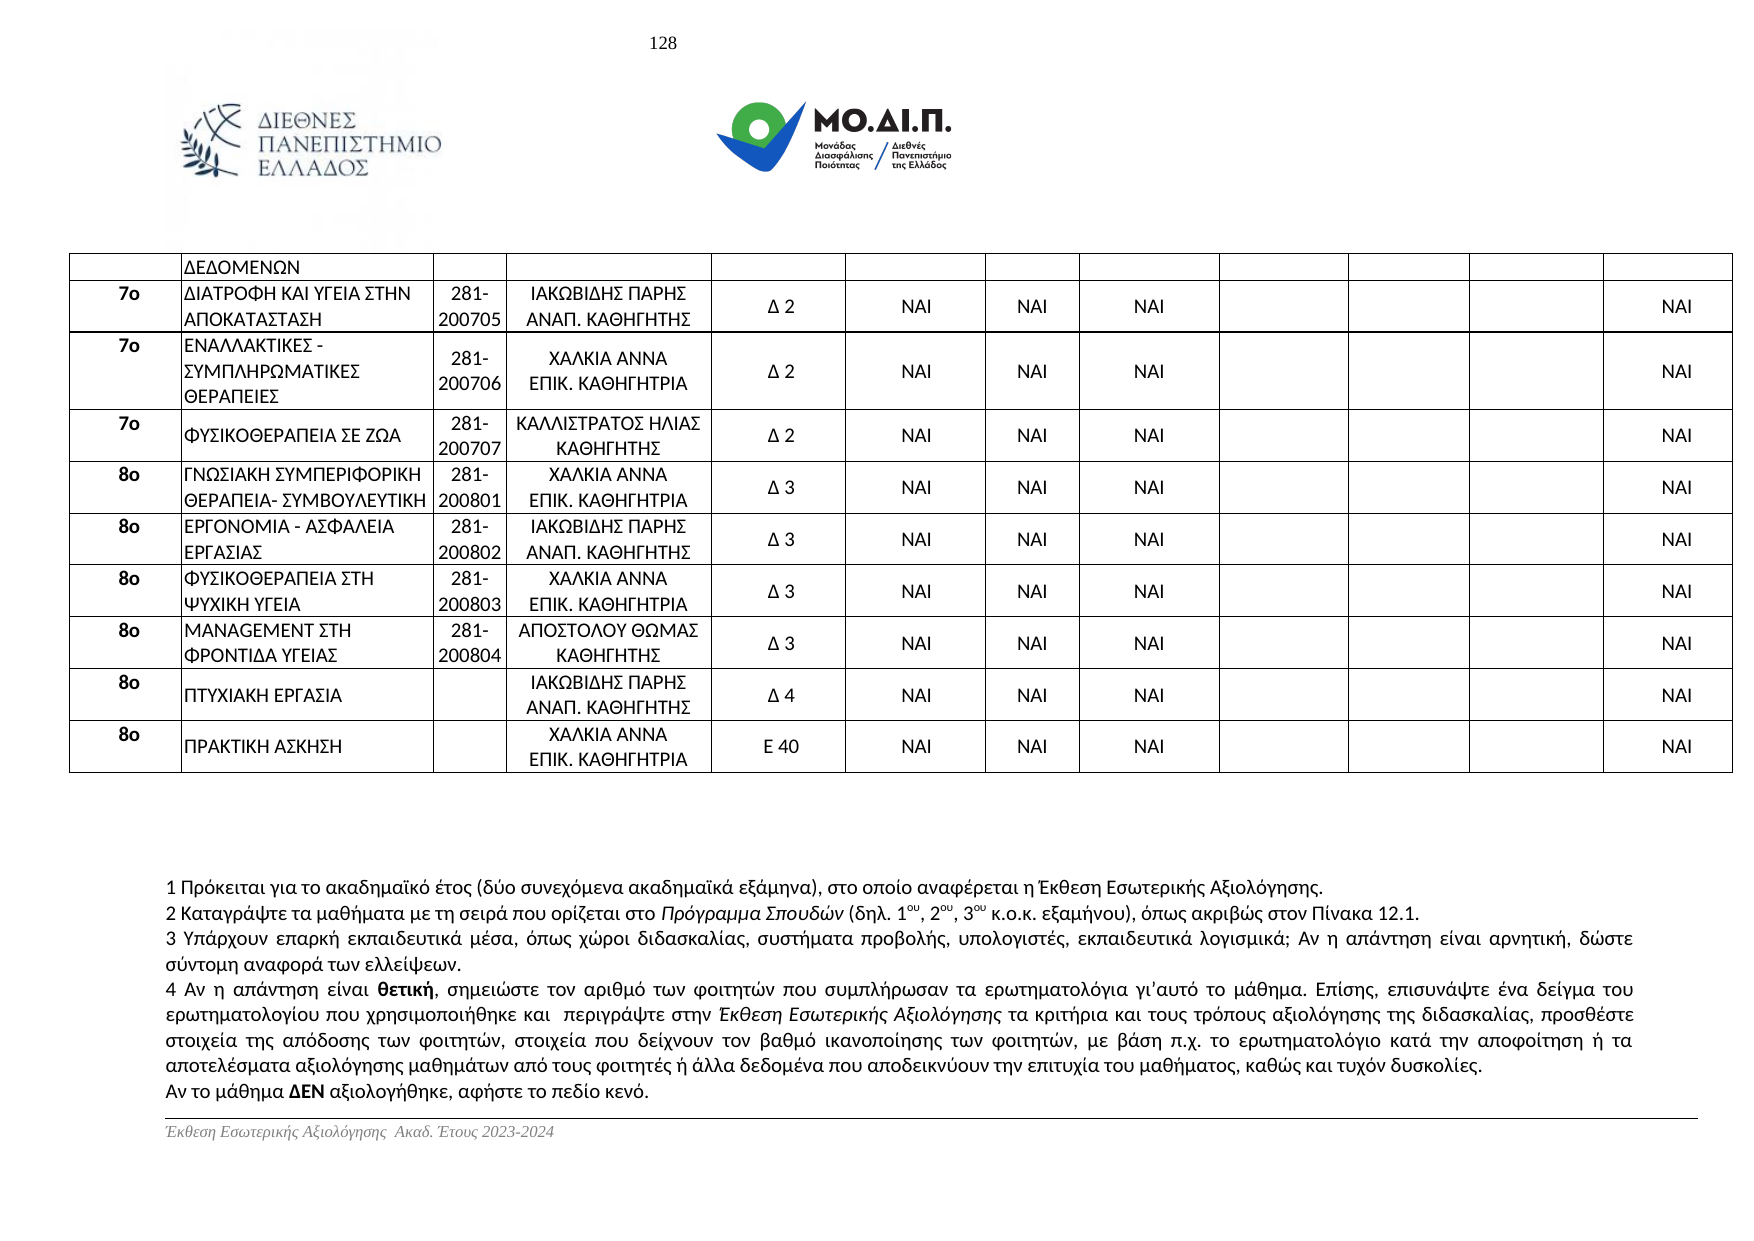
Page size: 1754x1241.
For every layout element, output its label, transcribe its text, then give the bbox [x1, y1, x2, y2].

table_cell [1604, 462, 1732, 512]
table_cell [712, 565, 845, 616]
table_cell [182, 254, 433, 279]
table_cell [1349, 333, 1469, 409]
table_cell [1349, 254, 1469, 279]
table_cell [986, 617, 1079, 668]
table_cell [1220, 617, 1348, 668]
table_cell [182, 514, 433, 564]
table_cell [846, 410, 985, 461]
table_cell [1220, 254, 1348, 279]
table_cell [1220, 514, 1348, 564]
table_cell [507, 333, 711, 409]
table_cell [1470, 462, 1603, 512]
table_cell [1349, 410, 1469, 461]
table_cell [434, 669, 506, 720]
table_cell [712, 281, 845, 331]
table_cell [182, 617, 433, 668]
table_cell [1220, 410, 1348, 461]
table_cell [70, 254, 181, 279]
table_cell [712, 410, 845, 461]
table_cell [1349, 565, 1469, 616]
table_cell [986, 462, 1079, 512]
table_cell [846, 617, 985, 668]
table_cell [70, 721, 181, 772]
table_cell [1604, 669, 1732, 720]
text 3 Υπάρχουν επαρκή εκπαιδευτικά μέσα, όπως χώροι διδασκαλίας, συστήματα προβολής, υπολογιστές, εκπαιδευτικά λογισμικά; Αν η απάντηση είναι αρνητική, δώστε σύντομη αναφορά των ελλείψεων. [165, 925, 1636, 976]
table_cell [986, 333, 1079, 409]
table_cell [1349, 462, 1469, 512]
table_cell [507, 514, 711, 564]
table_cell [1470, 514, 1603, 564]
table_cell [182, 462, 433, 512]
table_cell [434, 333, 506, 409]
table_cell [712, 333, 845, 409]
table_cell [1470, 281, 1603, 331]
text 4 Αν η απάντηση είναι θετική, σημειώστε τον αριθμό των φοιτητών που συμπλήρωσαν τα ερωτηματολόγια γι’αυτό το μάθημα. Επίσης, επισυνάψτε ένα δείγμα του ερωτηματολογίου που χρησιμοποιήθηκε και περιγράψτε στην Έκθεση Εσωτερικής Αξιολόγησης τα κριτήρια και τους τρόπους αξιολόγησης της διδασκαλίας, προσθέστε στοιχεία της απόδοσης των φοιτητών, στοιχεία που δείχνουν τον βαθμό ικανοποίησης των φοιτητών, με βάση π.χ. το ερωτηματολόγιο κατά την αποφοίτηση ή τα αποτελέσματα αξιολόγησης μαθημάτων από τους φοιτητές ή άλλα δεδομένα που αποδεικνύουν την επιτυχία του μαθήματος, καθώς και τυχόν δυσκολίες. [165, 976, 1636, 1078]
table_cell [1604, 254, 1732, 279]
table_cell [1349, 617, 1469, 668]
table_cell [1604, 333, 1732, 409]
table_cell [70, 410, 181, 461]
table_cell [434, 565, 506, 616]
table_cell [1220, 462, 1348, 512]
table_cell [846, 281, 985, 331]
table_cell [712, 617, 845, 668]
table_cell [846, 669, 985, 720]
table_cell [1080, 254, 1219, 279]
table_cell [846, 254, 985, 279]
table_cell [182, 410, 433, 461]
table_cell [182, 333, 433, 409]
text 1 Πρόκειται για το ακαδημαϊκό έτος (δύο συνεχόμενα ακαδημαϊκά εξάμηνα), στο οποίο αναφέρεται η Έκθεση Εσωτερικής Αξιολόγησης. [165, 874, 1636, 900]
text Αν το μάθημα ΔΕΝ αξιολογήθηκε, αφήστε το πεδίο κενό. [165, 1078, 1636, 1103]
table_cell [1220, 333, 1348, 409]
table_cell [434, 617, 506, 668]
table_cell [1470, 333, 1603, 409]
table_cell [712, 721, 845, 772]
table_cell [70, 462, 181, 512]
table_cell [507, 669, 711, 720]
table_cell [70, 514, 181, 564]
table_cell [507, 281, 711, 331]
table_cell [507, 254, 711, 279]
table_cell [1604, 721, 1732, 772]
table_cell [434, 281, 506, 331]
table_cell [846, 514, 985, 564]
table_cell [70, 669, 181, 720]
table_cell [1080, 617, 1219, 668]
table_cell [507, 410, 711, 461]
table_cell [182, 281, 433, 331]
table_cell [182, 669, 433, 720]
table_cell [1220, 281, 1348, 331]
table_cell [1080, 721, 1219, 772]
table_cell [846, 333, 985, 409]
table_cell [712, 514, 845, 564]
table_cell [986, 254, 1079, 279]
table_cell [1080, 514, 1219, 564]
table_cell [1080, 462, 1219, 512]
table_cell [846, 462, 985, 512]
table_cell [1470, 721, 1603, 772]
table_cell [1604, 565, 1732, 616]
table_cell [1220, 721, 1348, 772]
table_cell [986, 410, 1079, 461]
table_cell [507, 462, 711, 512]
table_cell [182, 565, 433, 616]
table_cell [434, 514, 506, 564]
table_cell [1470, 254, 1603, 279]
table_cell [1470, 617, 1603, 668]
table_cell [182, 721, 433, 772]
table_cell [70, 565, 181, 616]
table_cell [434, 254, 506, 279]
text 2 Καταγράψτε τα μαθήματα με τη σειρά που ορίζεται στο Πρόγραμμα Σπουδών (δηλ. 1ου, 2ου, 3ου κ.ο.κ. εξαμήνου), όπως ακριβώς στον Πίνακα 12.1. [165, 900, 1636, 925]
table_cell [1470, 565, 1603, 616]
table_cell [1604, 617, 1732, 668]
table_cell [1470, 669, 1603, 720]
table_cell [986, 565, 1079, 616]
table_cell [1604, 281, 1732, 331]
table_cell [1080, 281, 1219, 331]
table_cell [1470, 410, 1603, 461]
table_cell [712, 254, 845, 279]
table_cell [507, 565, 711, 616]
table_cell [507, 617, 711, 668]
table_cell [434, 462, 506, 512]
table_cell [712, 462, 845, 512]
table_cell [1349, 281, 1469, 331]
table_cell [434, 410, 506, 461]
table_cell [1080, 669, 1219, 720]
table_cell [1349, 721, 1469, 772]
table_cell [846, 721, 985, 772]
picture [165, 29, 464, 253]
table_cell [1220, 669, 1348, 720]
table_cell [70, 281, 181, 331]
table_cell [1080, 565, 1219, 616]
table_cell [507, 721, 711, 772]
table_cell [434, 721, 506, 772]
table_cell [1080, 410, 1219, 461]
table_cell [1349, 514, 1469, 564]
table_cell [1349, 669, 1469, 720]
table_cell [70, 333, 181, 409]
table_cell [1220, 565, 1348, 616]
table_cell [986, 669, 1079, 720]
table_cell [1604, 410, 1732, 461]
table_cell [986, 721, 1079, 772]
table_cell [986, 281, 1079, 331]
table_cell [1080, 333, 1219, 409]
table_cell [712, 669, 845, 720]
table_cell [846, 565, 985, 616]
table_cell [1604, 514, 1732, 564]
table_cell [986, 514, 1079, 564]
picture [700, 83, 971, 189]
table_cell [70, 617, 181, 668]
